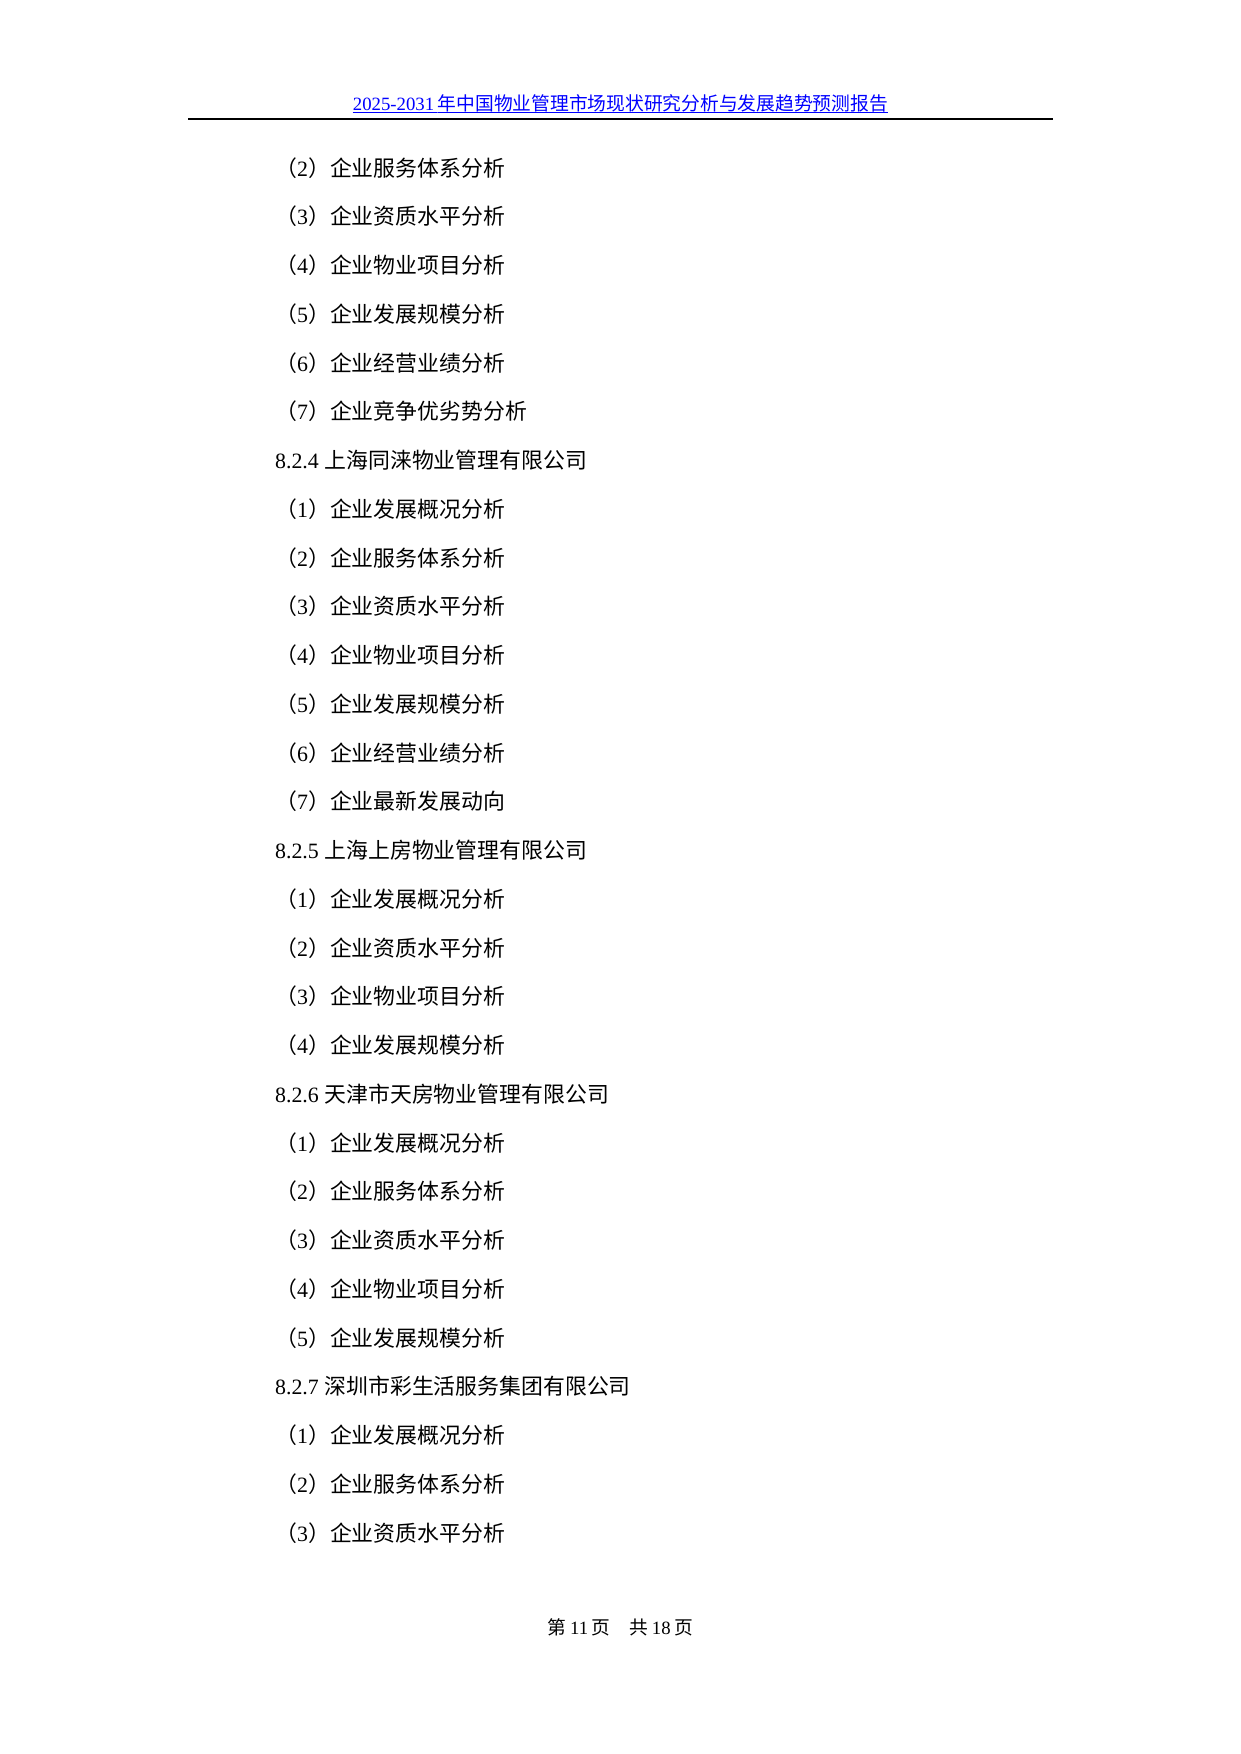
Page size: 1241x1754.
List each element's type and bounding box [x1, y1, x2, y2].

text [187, 150, 1053, 1548]
